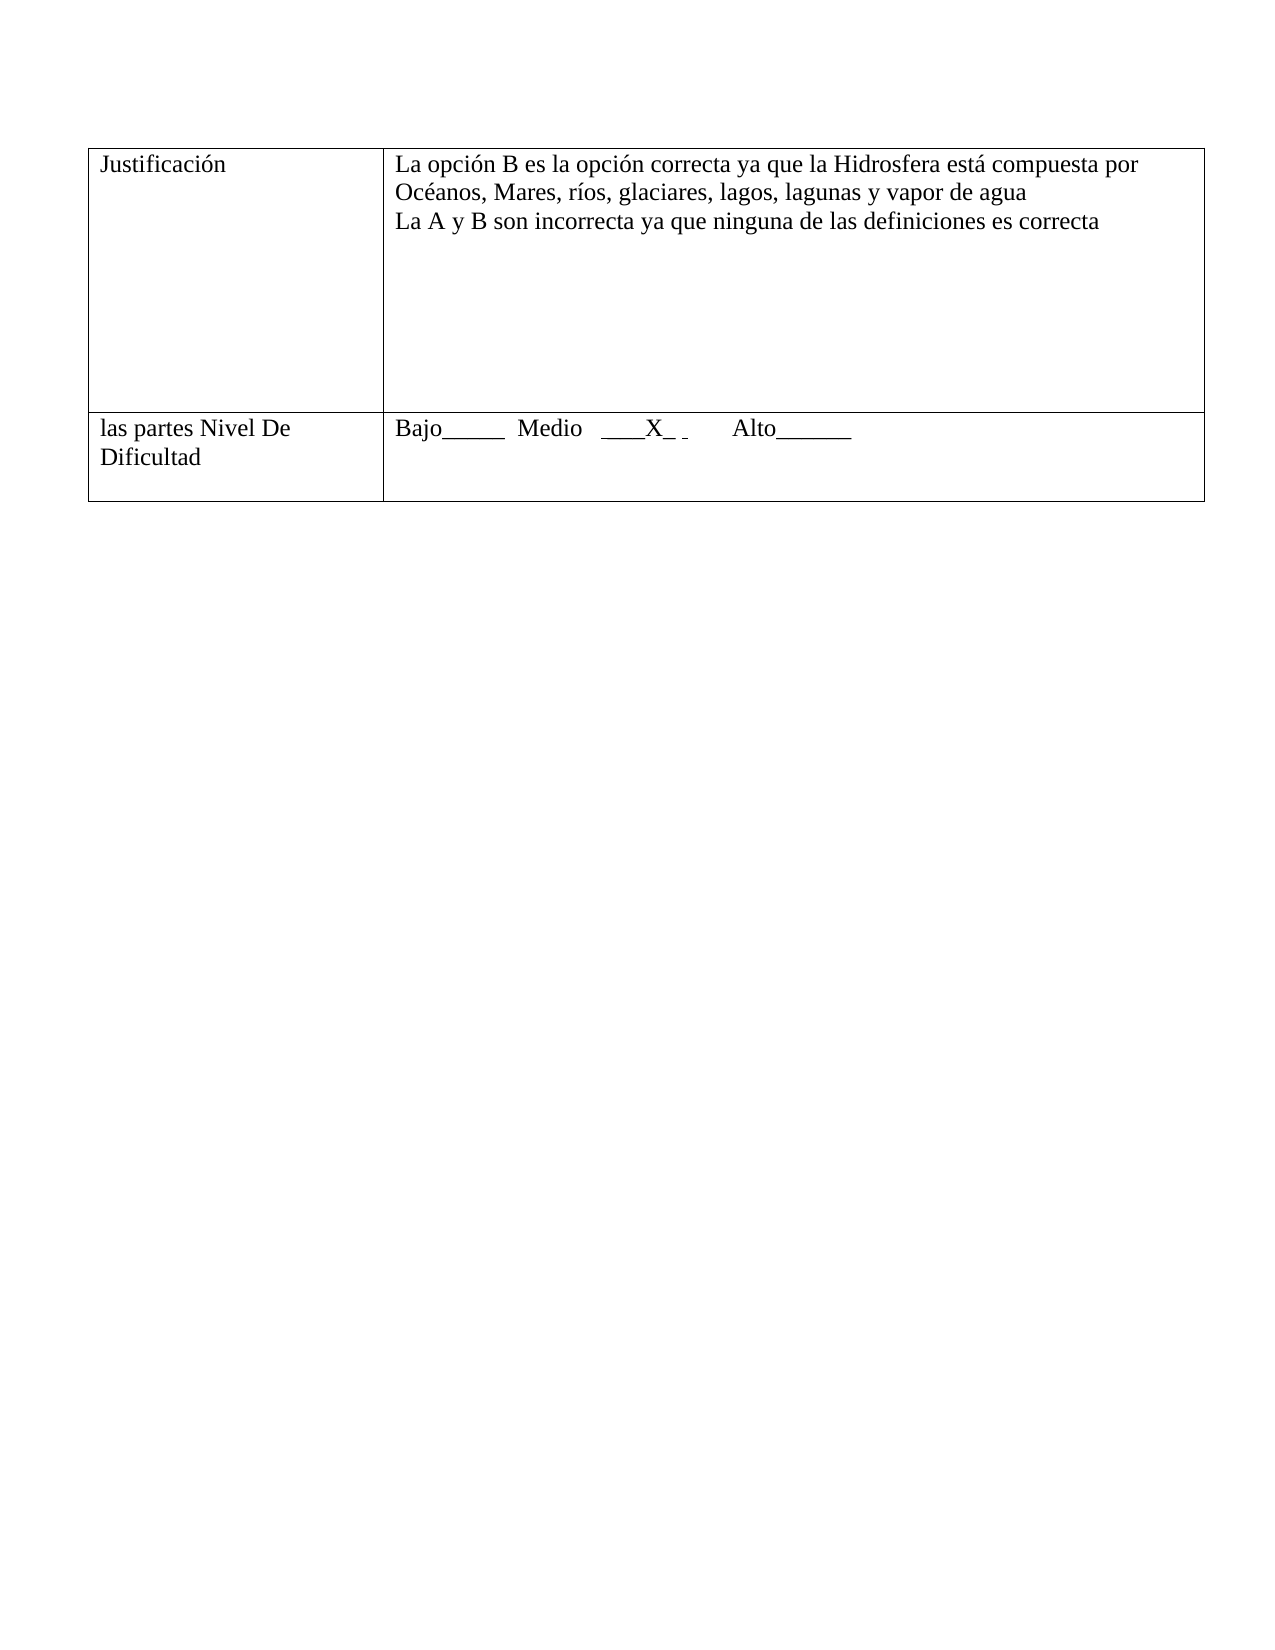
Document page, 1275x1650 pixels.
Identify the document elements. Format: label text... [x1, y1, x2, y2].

table_cell La opción B es la opción correcta ya que la Hidrosfera está compuesta por Océanos, Mares, ríos, glaciares, lagos, lagunas y vapor de agua La A y B son incorrecta ya que ninguna de las definiciones es correcta [384, 149, 1204, 412]
table_cell Justificación [89, 149, 383, 412]
table_cell Bajo_____ Medio ___X_ Alto______ [384, 413, 1204, 501]
table_cell las partes Nivel De Dificultad [89, 413, 383, 501]
